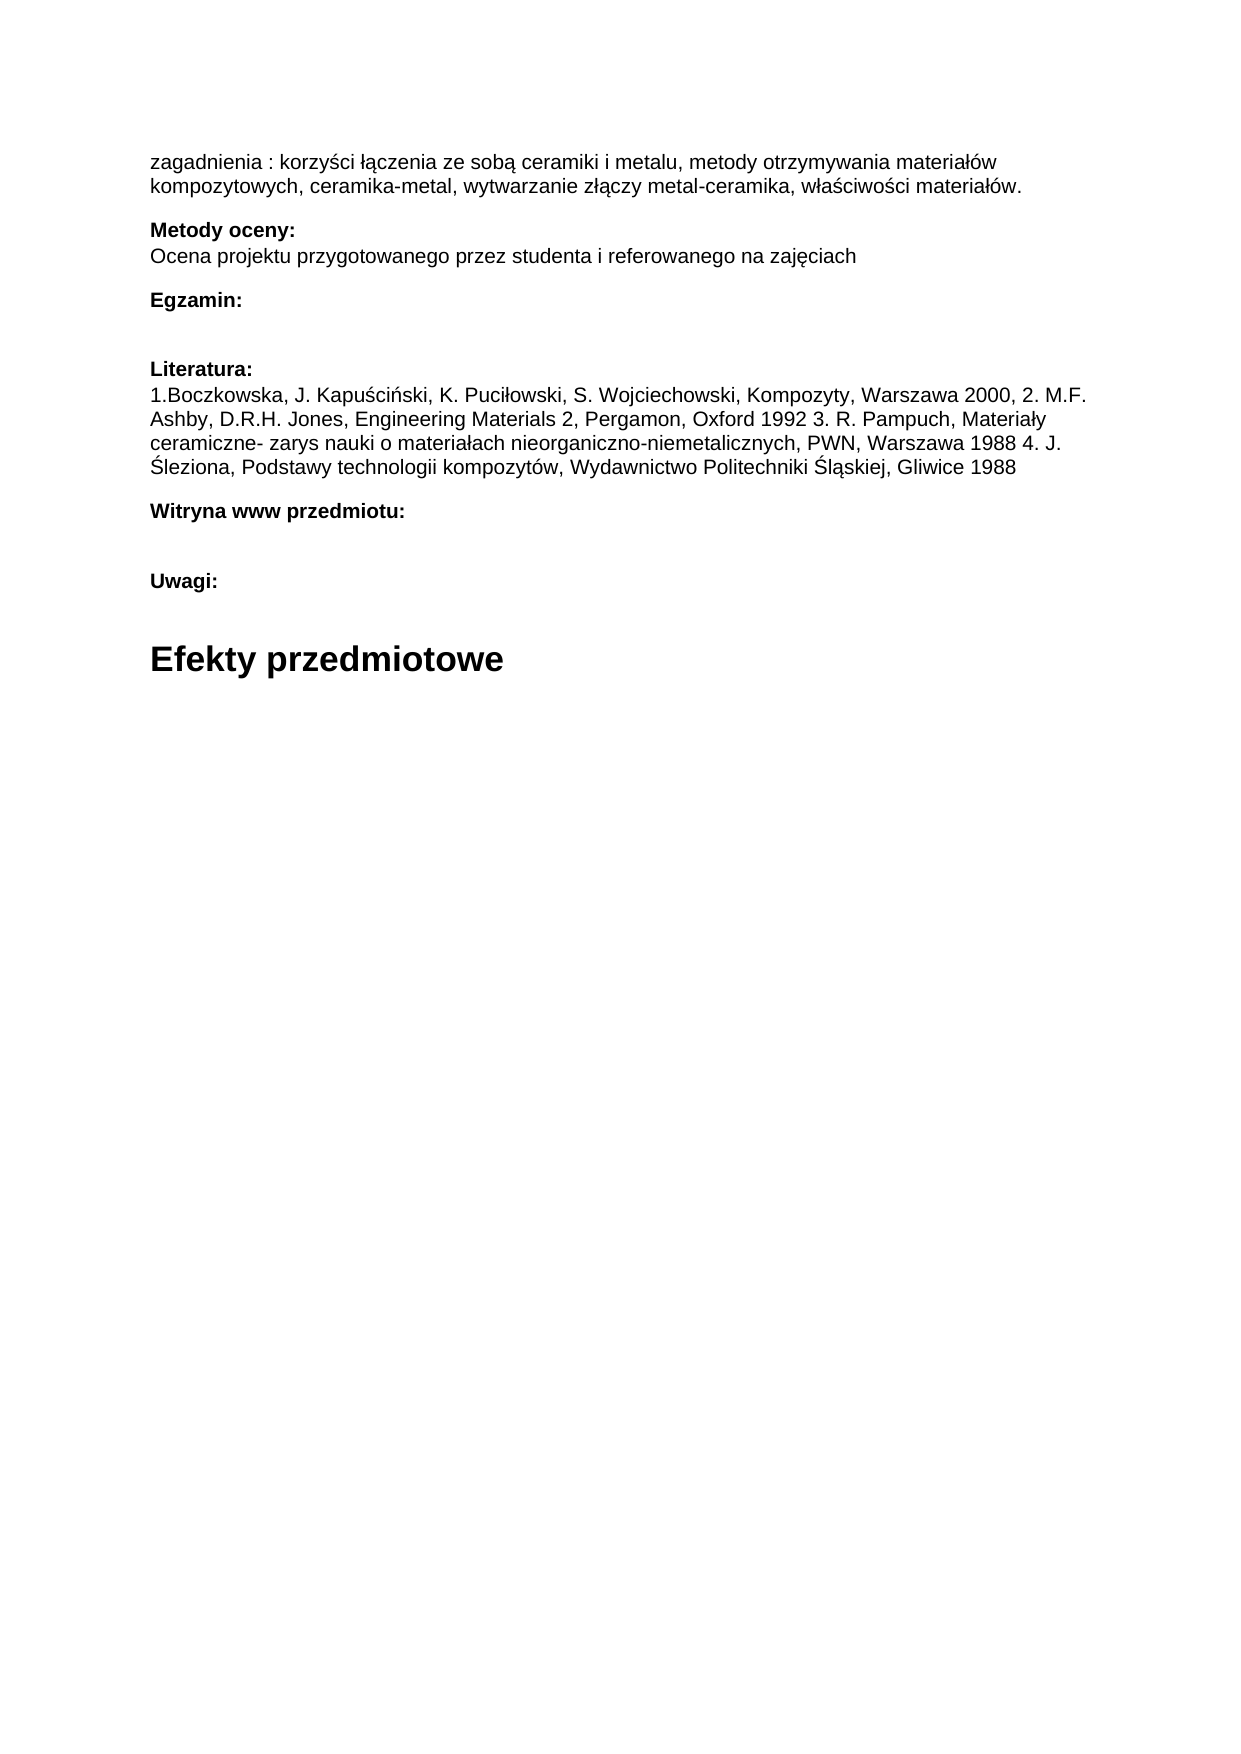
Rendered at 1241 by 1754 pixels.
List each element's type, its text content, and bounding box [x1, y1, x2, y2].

text 1.Boczkowska, J. Kapuściński, K. Puciłowski, S. Wojciechowski, Kompozyty, Warszawa 2000, 2. M.F. Ashby, D.R.H. Jones, Engineering Materials 2, Pergamon, Oxford 1992 3. R. Pampuch, Materiały ceramiczne- zarys nauki o materiałach nieorganiczno-niemetalicznych, PWN, Warszawa 1988 4. J. Śleziona, Podstawy technologii kompozytów, Wydawnictwo Politechniki Śląskiej, Gliwice 1988 [150, 383, 1090, 479]
text Witryna www przedmiotu: [150, 499, 1090, 523]
text Ocena projektu przygotowanego przez studenta i referowanego na zajęciach [150, 244, 1090, 268]
text Literatura: [150, 357, 1090, 381]
text Uwagi: [150, 569, 1090, 593]
subtitle Efekty przedmiotowe [150, 638, 1090, 679]
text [150, 150, 1090, 198]
text Metody oceny: [150, 218, 1090, 242]
text Egzamin: [150, 287, 1090, 311]
